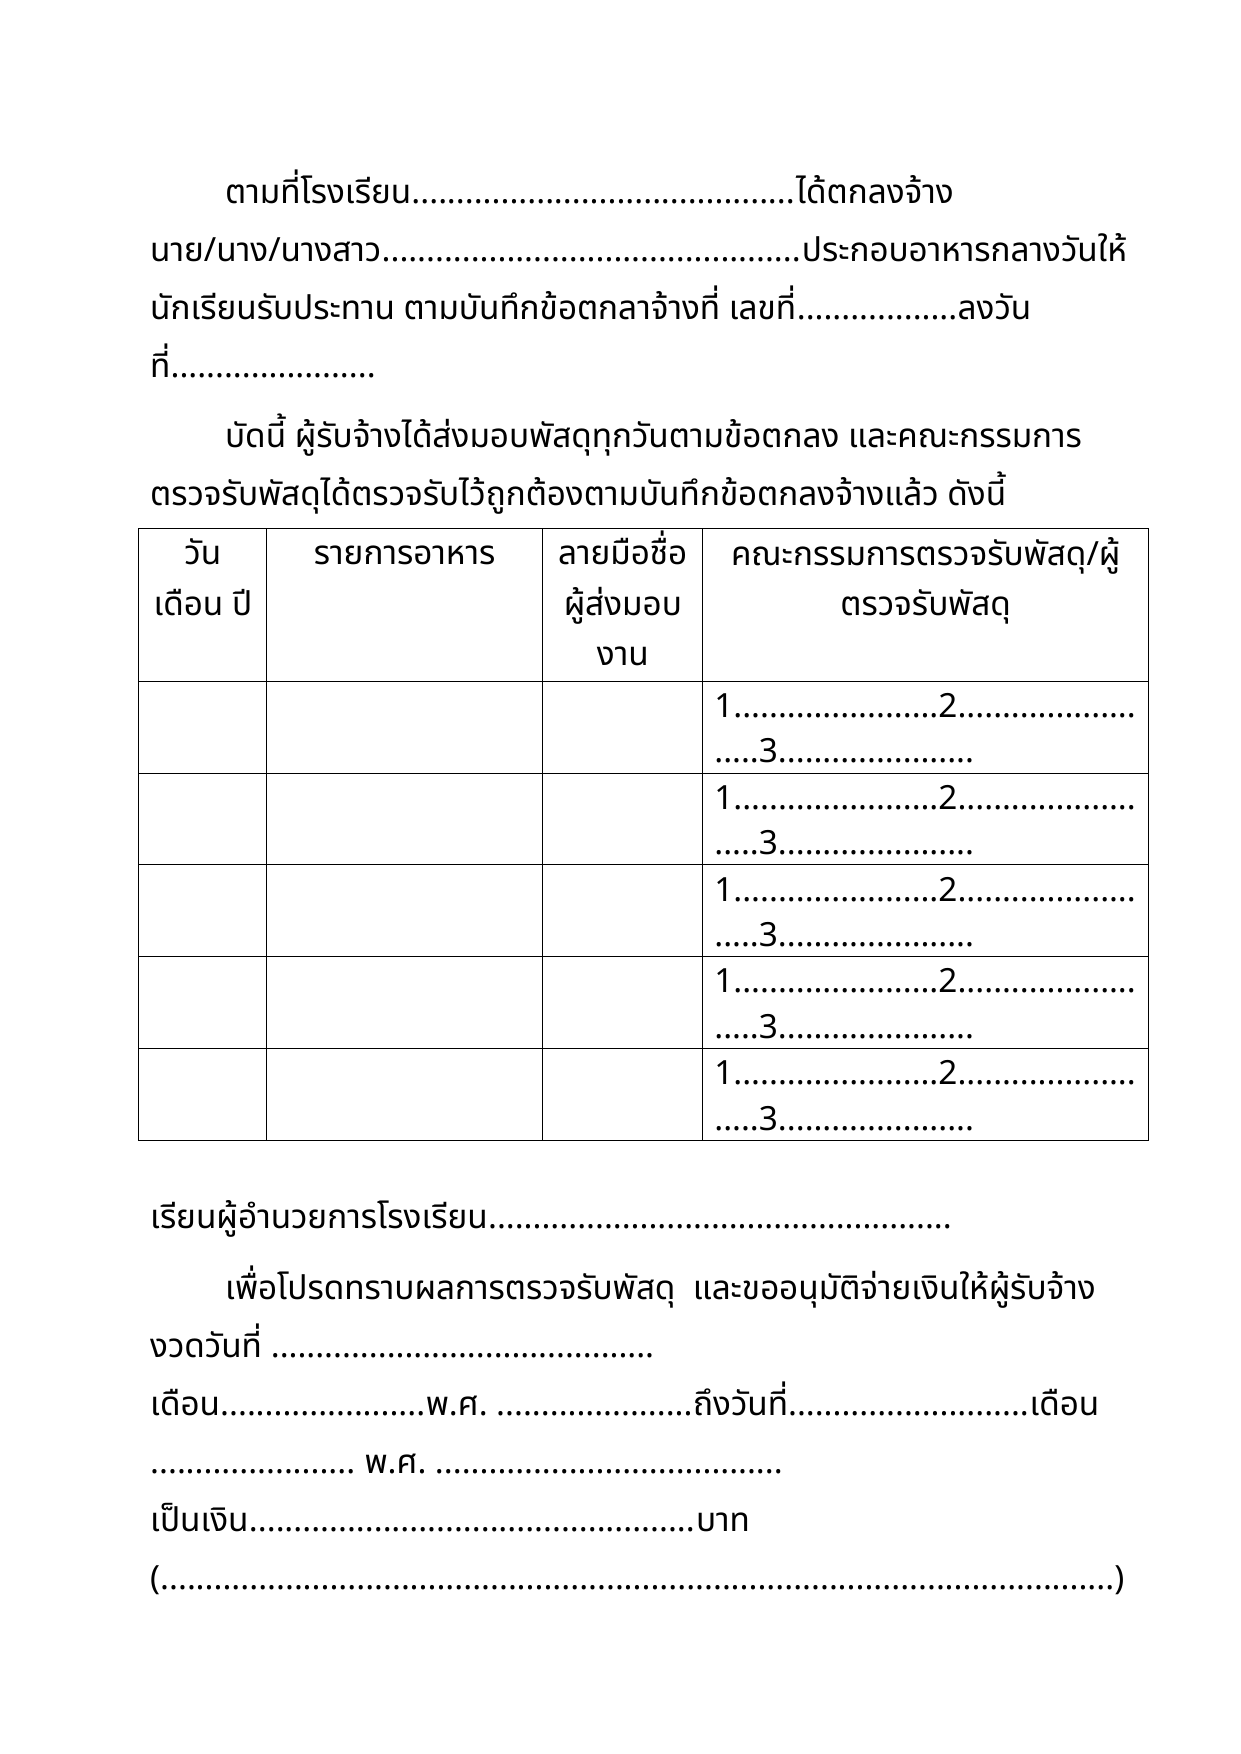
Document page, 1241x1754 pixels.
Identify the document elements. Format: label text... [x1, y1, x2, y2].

table_cell [543, 774, 702, 864]
table_cell [543, 1049, 702, 1140]
table_cell [267, 1049, 542, 1140]
table_cell [139, 682, 266, 772]
table_header รายการอาหาร [267, 529, 542, 681]
table_cell 1.......................2.........................3...................... [703, 1049, 1148, 1140]
text เดือน.......................พ.ศ. ......................ถึงวันที่...........................เดือน ....................... พ.ศ. ....................................... [150, 1380, 1137, 1488]
table_cell [267, 957, 542, 1048]
text เรียนผู้อำนวยการโรงเรียน.................................................... [150, 1193, 1137, 1244]
table_cell [139, 1049, 266, 1140]
table_header วัน เดือน ปี [139, 529, 266, 681]
table_cell 1.......................2.........................3...................... [703, 865, 1148, 956]
table_cell [267, 774, 542, 864]
table_cell 1.......................2.........................3...................... [703, 957, 1148, 1048]
table_cell 1.......................2.........................3...................... [703, 682, 1148, 772]
table_cell [267, 865, 542, 956]
table_cell [543, 682, 702, 772]
text เป็นเงิน..................................................บาท (...........................................................................................................) [150, 1496, 1137, 1599]
text บัดนี้ ผู้รับจ้างได้ส่งมอบพัสดุทุกวันตามข้อตกลง และคณะกรรมการตรวจรับพัสดุได้ตรวจรับไว้ถูกต้องตามบันทึกข้อตกลงจ้างแล้ว ดังนี้ [150, 412, 1137, 521]
table_cell [139, 865, 266, 956]
text เพื่อโปรดทราบผลการตรวจรับพัสดุ และขออนุมัติจ่ายเงินให้ผู้รับจ้าง งวดวันที่ ........................................... [150, 1264, 1137, 1372]
table_cell 1.......................2.........................3...................... [703, 774, 1148, 864]
table_header คณะกรรมการตรวจรับพัสดุ/ผู้ตรวจรับพัสดุ [703, 529, 1148, 681]
table_cell [543, 957, 702, 1048]
table_cell [139, 774, 266, 864]
table_cell [139, 957, 266, 1048]
table_cell [267, 682, 542, 772]
table_cell [543, 865, 702, 956]
text ตามที่โรงเรียน...........................................ได้ตกลงจ้าง นาย/นาง/นางสาว...............................................ประกอบอาหารกลางวันให้นักเรียนรับประทาน ตามบันทึกข้อตกลาจ้างที่ เลขที่..................ลงวันที่....................... [150, 167, 1137, 392]
table_header ลายมือชื่อผู้ส่งมอบงาน [543, 529, 702, 681]
